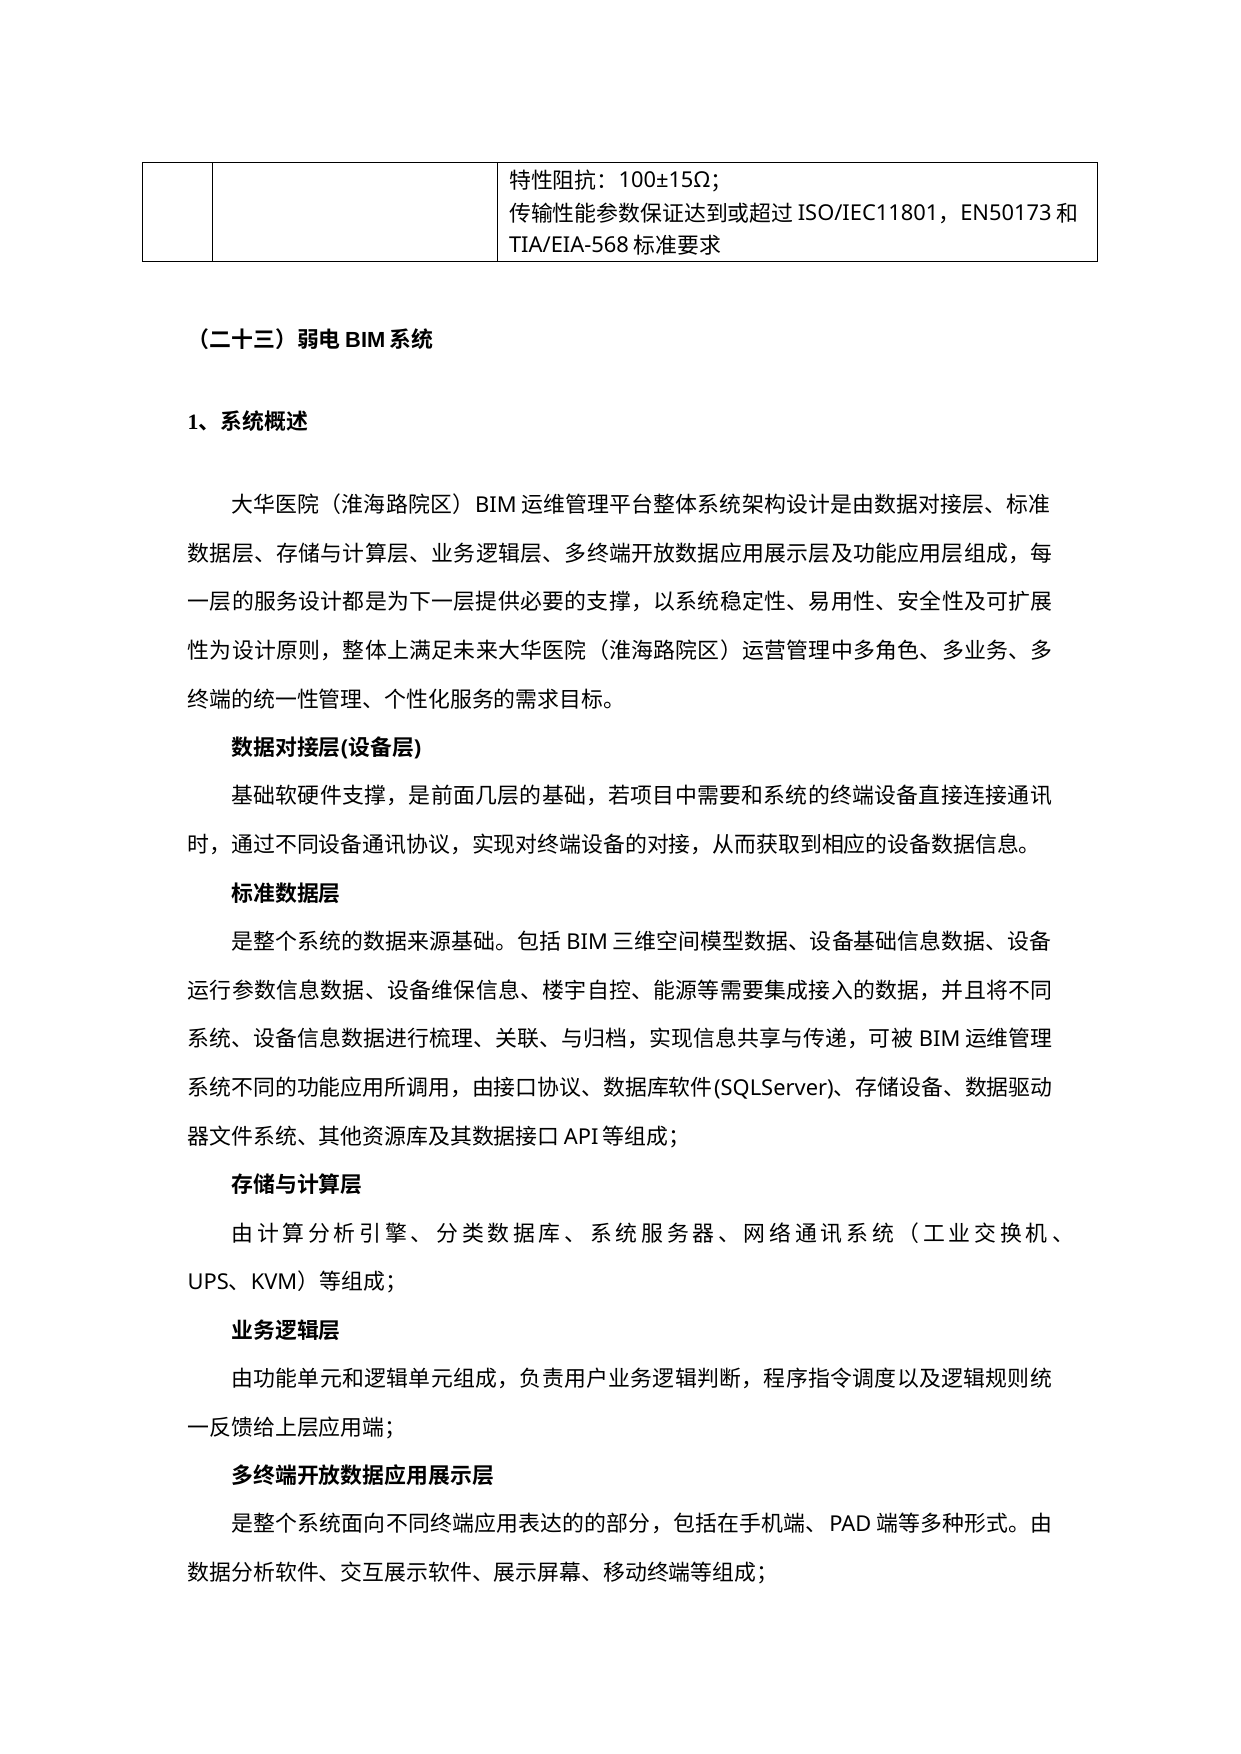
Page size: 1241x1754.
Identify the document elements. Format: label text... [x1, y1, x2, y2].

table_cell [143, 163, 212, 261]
text 是整个系统面向不同终端应用表达的的部分，包括在手机端、PAD端等多种形式。由数据分析软件、交互展示软件、展示屏幕、移动终端等组成； [187, 1506, 1053, 1587]
text 多终端开放数据应用展示层 [187, 1458, 1053, 1490]
text 存储与计算层 [187, 1167, 1053, 1199]
text 由功能单元和逻辑单元组成，负责用户业务逻辑判断，程序指令调度以及逻辑规则统一反馈给上层应用端； [187, 1361, 1053, 1442]
text 是整个系统的数据来源基础。包括BIM三维空间模型数据、设备基础信息数据、设备运行参数信息数据、设备维保信息、楼宇自控、能源等需要集成接入的数据，并且将不同系统、设备信息数据进行梳理、关联、与归档，实现信息共享与传递，可被BIM运维管理系统不同的功能应用所调用，由接口协议、数据库软件(SQLServer)、存储设备、数据驱动器文件系统、其他资源库及其数据接口API等组成； [187, 923, 1053, 1151]
text 业务逻辑层 [187, 1312, 1053, 1345]
subtitle 1、系统概述 [187, 404, 1053, 436]
text 数据对接层(设备层) [187, 730, 1053, 762]
text 大华医院（淮海路院区）BIM运维管理平台整体系统架构设计是由数据对接层、标准数据层、存储与计算层、业务逻辑层、多终端开放数据应用展示层及功能应用层组成，每一层的服务设计都是为下一层提供必要的支撑，以系统稳定性、易用性、安全性及可扩展性为设计原则，整体上满足未来大华医院（淮海路院区）运营管理中多角色、多业务、多终端的统一性管理、个性化服务的需求目标。 [187, 486, 1053, 714]
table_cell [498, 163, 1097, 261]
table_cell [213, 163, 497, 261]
subtitle （二十三）弱电BIM系统 [187, 321, 1053, 354]
text 由计算分析引擎、分类数据库、系统服务器、网络通讯系统（工业交换机、UPS、KVM）等组成； [187, 1215, 1053, 1296]
text 基础软硬件支撑，是前面几层的基础，若项目中需要和系统的终端设备直接连接通讯时，通过不同设备通讯协议，实现对终端设备的对接，从而获取到相应的设备数据信息。 [187, 778, 1053, 859]
text 标准数据层 [187, 875, 1053, 908]
